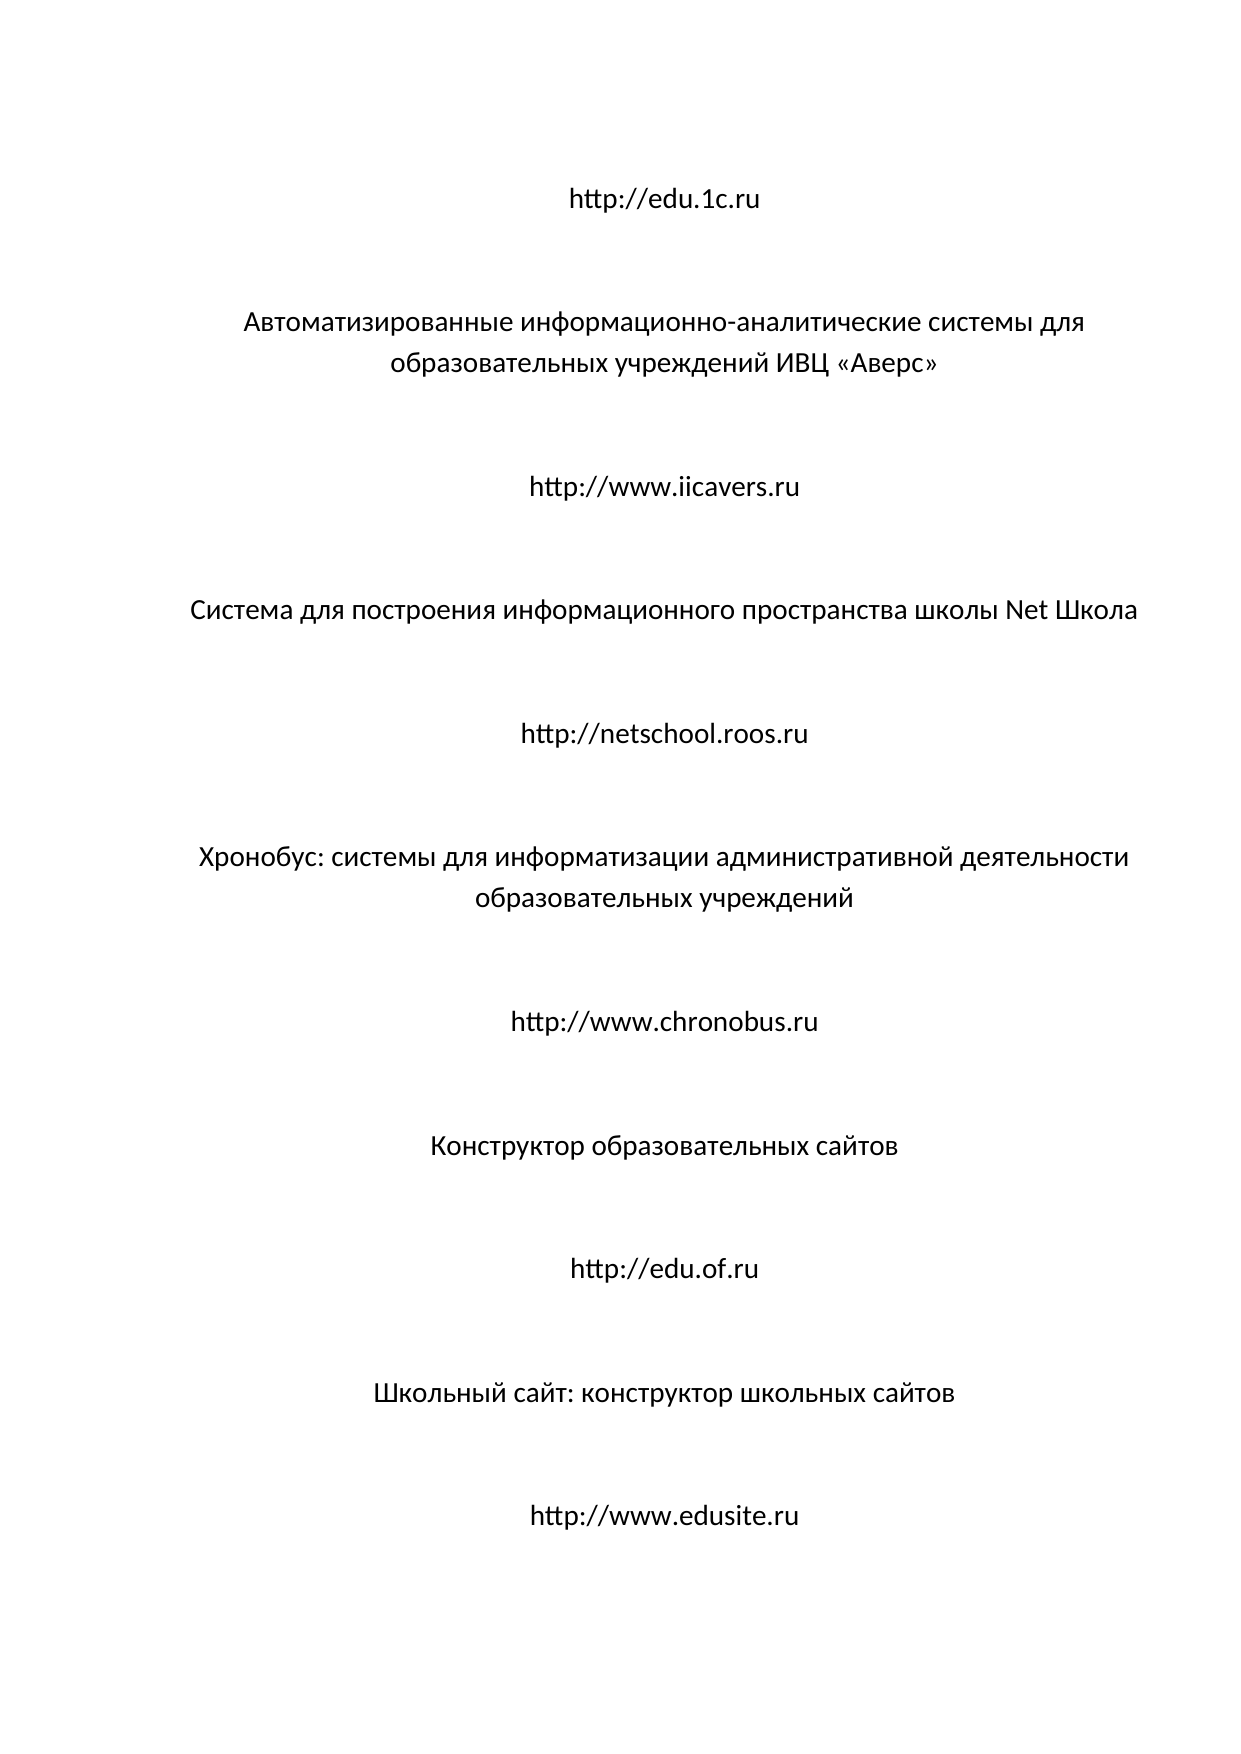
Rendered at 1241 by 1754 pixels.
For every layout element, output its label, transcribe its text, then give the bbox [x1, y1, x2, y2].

text Конструктор образовательных сайтов [177, 1127, 1152, 1162]
text http://netschool.roos.ru [177, 715, 1152, 751]
text http://edu.of.ru [177, 1250, 1152, 1286]
text http://www.iicavers.ru [177, 468, 1152, 503]
text Система для построения информационного пространства школы Net Школа [177, 591, 1152, 627]
text http://edu.1c.ru [177, 180, 1152, 216]
text Автоматизированные информационно-аналитические системы для образовательных учреждений ИВЦ «Аверс» [177, 303, 1152, 380]
text http://www.edusite.ru [177, 1497, 1152, 1533]
text Школьный сайт: конструктор школьных сайтов [177, 1374, 1152, 1409]
text Хронобус: системы для информатизации административной деятельности образовательных учреждений [177, 838, 1152, 915]
text http://www.chronobus.ru [177, 1003, 1152, 1039]
